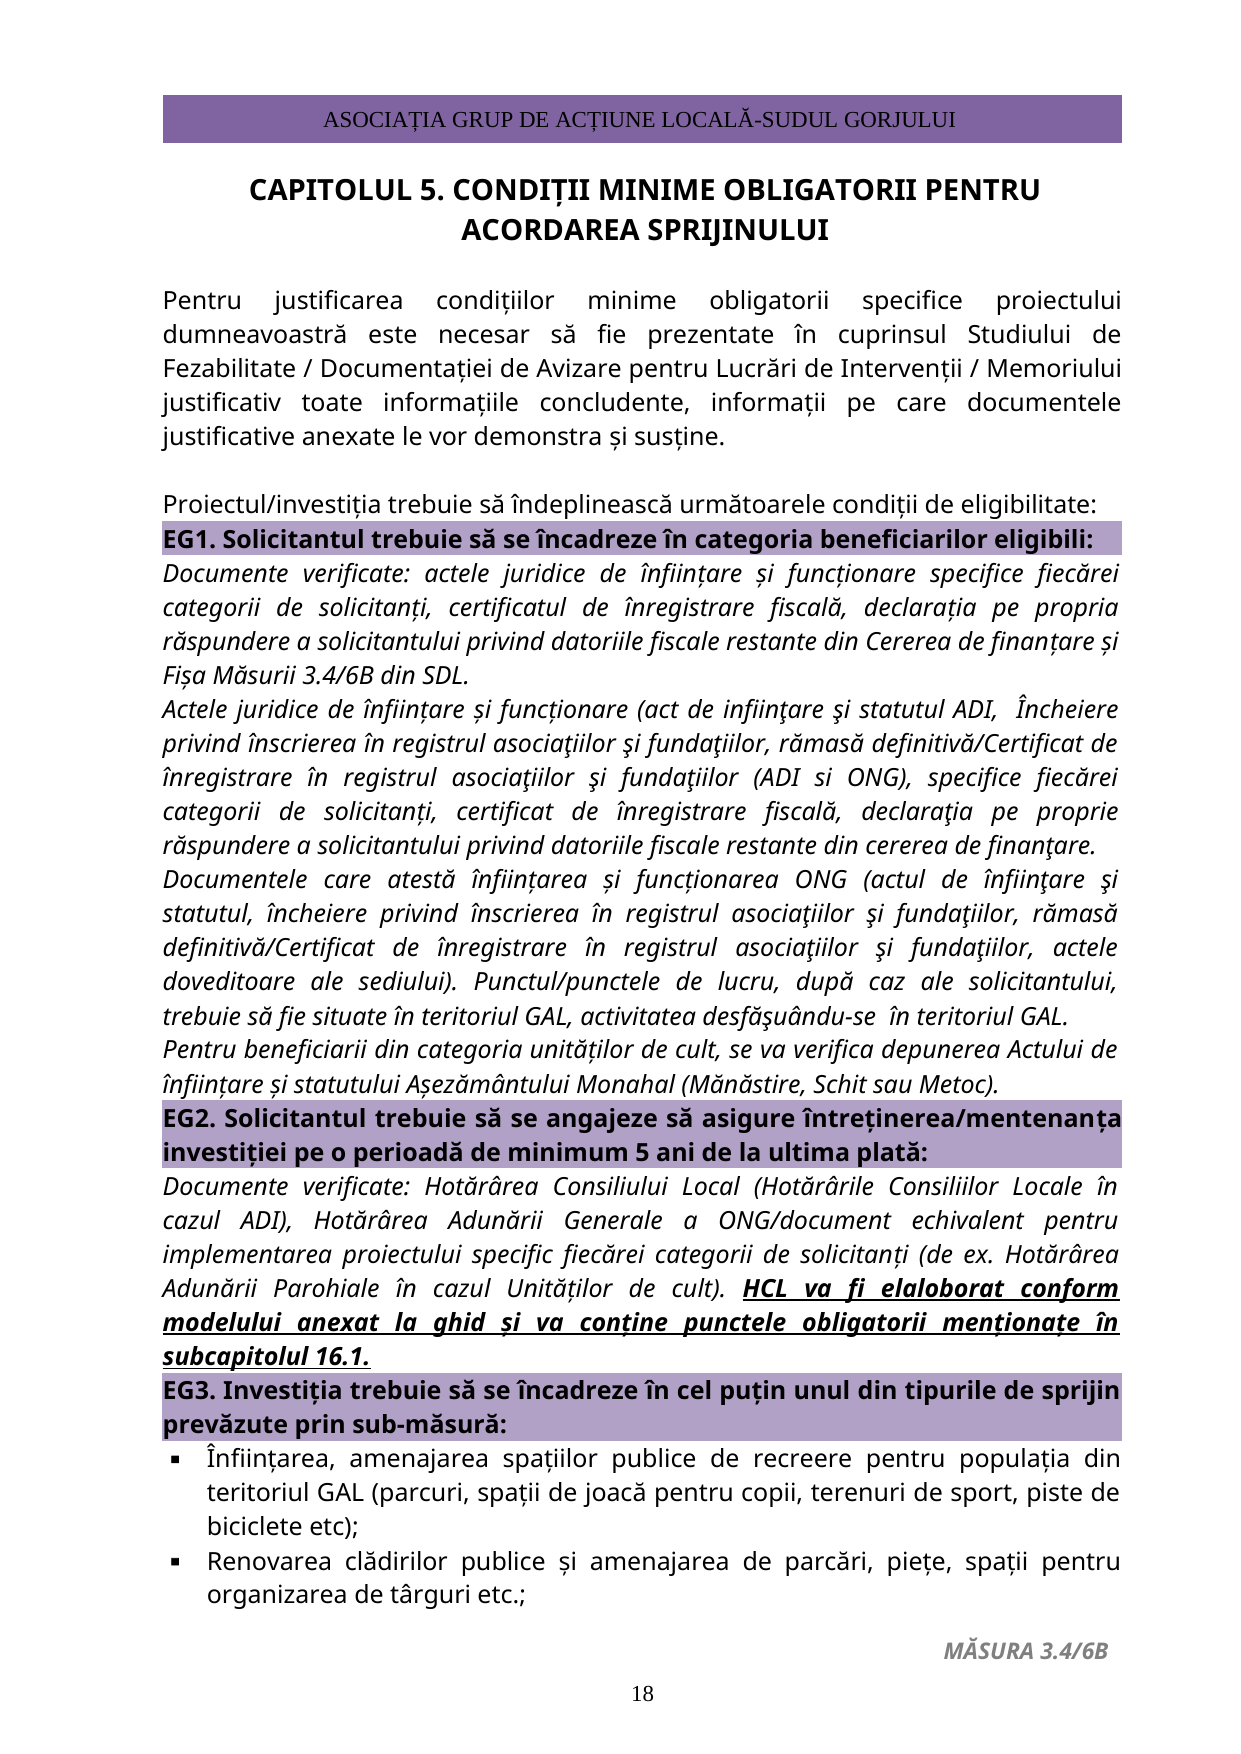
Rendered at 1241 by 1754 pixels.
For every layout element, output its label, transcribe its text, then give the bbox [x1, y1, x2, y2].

text Actele juridice de înființare și funcționare (act de infiinţare şi statutul ADI, Încheiere privind înscrierea în registrul asociaţiilor şi fundaţiilor, rămasă definitivă/Certificat de înregistrare în registrul asociaţiilor şi fundaţiilor (ADI si ONG), specifice fiecărei categorii de solicitanți, certificat de înregistrare fiscală, declaraţia pe proprie răspundere a solicitantului privind datoriile fiscale restante din cererea de finanţare. [162, 692, 1122, 862]
text Pentru beneficiarii din categoria unităților de cult, se va verifica depunerea Actului de înfiinţare şi statutului Aşezământului Monahal (Mănăstire, Schit sau Metoc). [162, 1032, 1122, 1100]
text Documentele care atestă înființarea și funcționarea ONG (actul de înfiinţare şi statutul, încheiere privind înscrierea în registrul asociaţiilor şi fundaţiilor, rămasă definitivă/Certificat de înregistrare în registrul asociaţiilor şi fundaţiilor, actele doveditoare ale sediului). Punctul/punctele de lucru, după caz ale solicitantului, trebuie să fie situate în teritoriul GAL, activitatea desfăşuându-se în teritoriul GAL. [162, 862, 1122, 1032]
text Proiectul/investiția trebuie să îndeplinească următoarele condiții de eligibilitate: [162, 487, 1122, 521]
list Renovarea clădirilor publice și amenajarea de parcări, piețe, spații pentru organizarea de târguri etc.; [169, 1543, 1122, 1611]
text Documente verificate: Hotărârea Consiliului Local (Hotărârile Consiliilor Locale în cazul ADI), Hotărârea Adunării Generale a ONG/document echivalent pentru implementarea proiectului specific fiecărei categorii de solicitanți (de ex. Hotărârea Adunării Parohiale în cazul Unităților de cult). HCL va fi elaloborat conform modelului anexat la ghid și va conține punctele obligatorii menționațe în subcapitolul 16.1. [162, 1168, 1122, 1373]
list EG1. Solicitantul trebuie să se încadreze în categoria beneficiarilor eligibili: [162, 521, 1122, 555]
list EG2. Solicitantul trebuie să se angajeze să asigure întreținerea/mentenanţa investiției pe o perioadă de minimum 5 ani de la ultima plată: [162, 1100, 1122, 1168]
text Pentru justificarea condiţiilor minime obligatorii specifice proiectului dumneavoastră este necesar să fie prezentate în cuprinsul Studiului de Fezabilitate / Documentaţiei de Avizare pentru Lucrări de Intervenţii / Memoriului justificativ toate informaţiile concludente, informaţii pe care documentele justificative anexate le vor demonstra şi susţine. [162, 283, 1122, 453]
list Înființarea, amenajarea spațiilor publice de recreere pentru populația din teritoriul GAL (parcuri, spații de joacă pentru copii, terenuri de sport, piste de biciclete etc); [169, 1441, 1122, 1543]
text Documente verificate: actele juridice de înființare și funcționare specifice fiecărei categorii de solicitanți, certificatul de înregistrare fiscală, declarația pe propria răspundere a solicitantului privind datoriile fiscale restante din Cererea de finanțare și Fișa Măsurii 3.4/6B din SDL. [162, 555, 1122, 692]
list EG3. Investiția trebuie să se încadreze în cel puțin unul din tipurile de sprijin prevăzute prin sub-măsură: [162, 1373, 1122, 1441]
text CAPITOLUL 5. CONDIȚII MINIME OBLIGATORII PENTRU ACORDAREA SPRIJINULUI [162, 169, 1128, 249]
